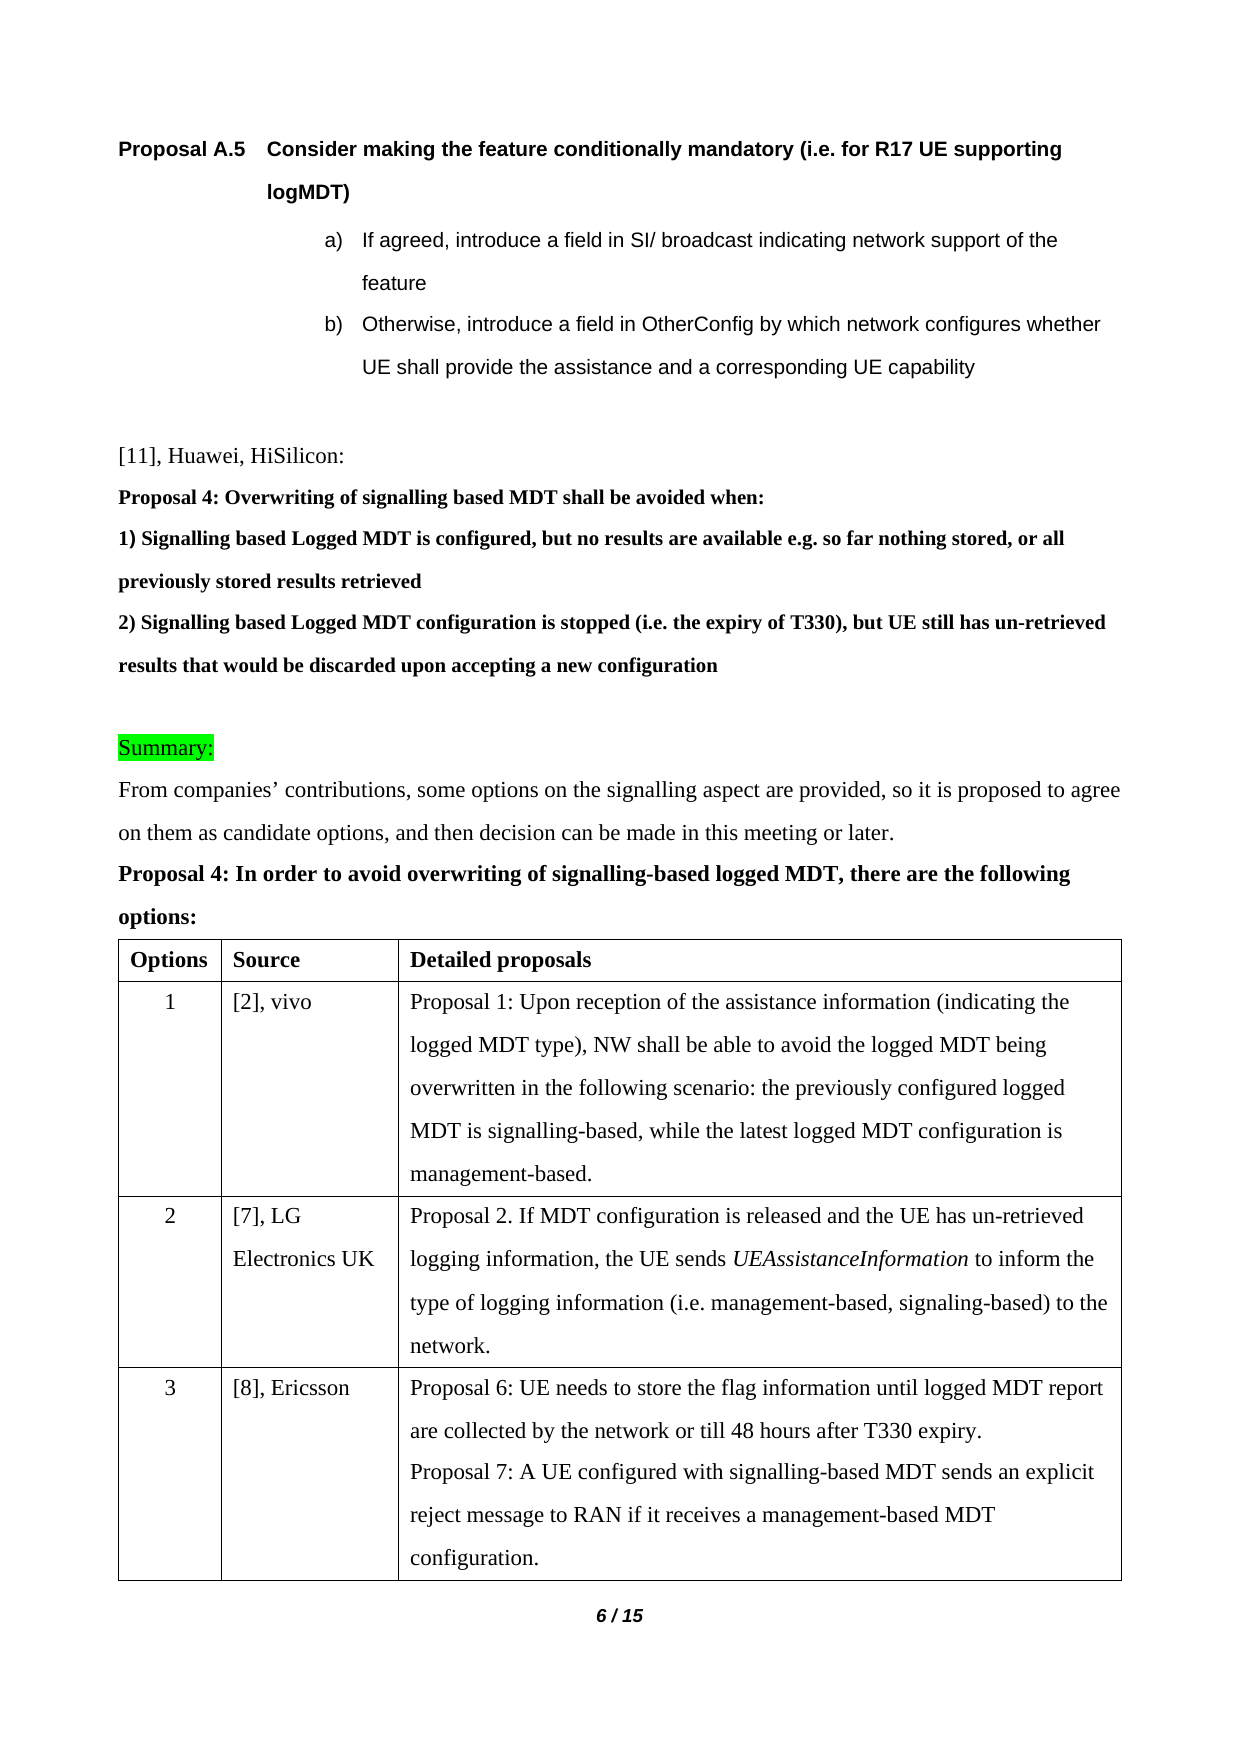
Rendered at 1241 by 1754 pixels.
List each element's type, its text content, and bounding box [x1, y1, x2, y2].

table_cell 3 [119, 1368, 221, 1580]
table_cell 2 [119, 1197, 221, 1367]
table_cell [399, 1368, 1121, 1580]
text 2) Signalling based Logged MDT configuration is stopped (i.e. the expiry of T330), but UE still has un-retrieved results that would be discarded upon accepting a new configuration [118, 603, 1122, 684]
table_cell [8], Ericsson [222, 1368, 398, 1580]
table_cell Proposal 1: Upon reception of the assistance information (indicating the logged MDT type), NW shall be able to avoid the logged MDT being overwritten in the following scenario: the previously configured logged MDT is signalling-based, while the latest logged MDT configuration is management-based. [399, 982, 1121, 1196]
table_cell [2], vivo [222, 982, 398, 1196]
table_cell 1 [119, 982, 221, 1196]
table_cell Proposal 2. If MDT configuration is released and the UE has un-retrieved logging information, the UE sends UEAssistanceInformation to inform the type of logging information (i.e. management-based, signaling-based) to the network. [399, 1197, 1121, 1367]
text [11], Huawei, HiSilicon: [118, 437, 1122, 474]
text Proposal A.5 Consider making the feature conditionally mandatory (i.e. for R17 UE supporting logMDT) [118, 130, 1122, 211]
table_header Source [222, 940, 398, 981]
table_header Detailed proposals [399, 940, 1121, 981]
table_cell [7], LG Electronics UK [222, 1197, 398, 1367]
text Proposal 4: Overwriting of signalling based MDT shall be avoided when: [118, 478, 1122, 516]
list If agreed, introduce a field in SI/ broadcast indicating network support of the feature [324, 221, 1122, 301]
text Proposal 4: In order to avoid overwriting of signalling-based logged MDT, there are the following options: [118, 854, 1122, 935]
list Otherwise, introduce a field in OtherConfig by which network configures whether UE shall provide the assistance and a corresponding UE capability [324, 305, 1122, 386]
text From companies’ contributions, some options on the signalling aspect are provided, so it is proposed to agree on them as candidate options, and then decision can be made in this meeting or later. [118, 770, 1122, 851]
table_header Options [119, 940, 221, 981]
text Summary: [118, 729, 1122, 766]
text 1) Signalling based Logged MDT is configured, but no results are available e.g. so far nothing stored, or all previously stored results retrieved [118, 519, 1122, 600]
